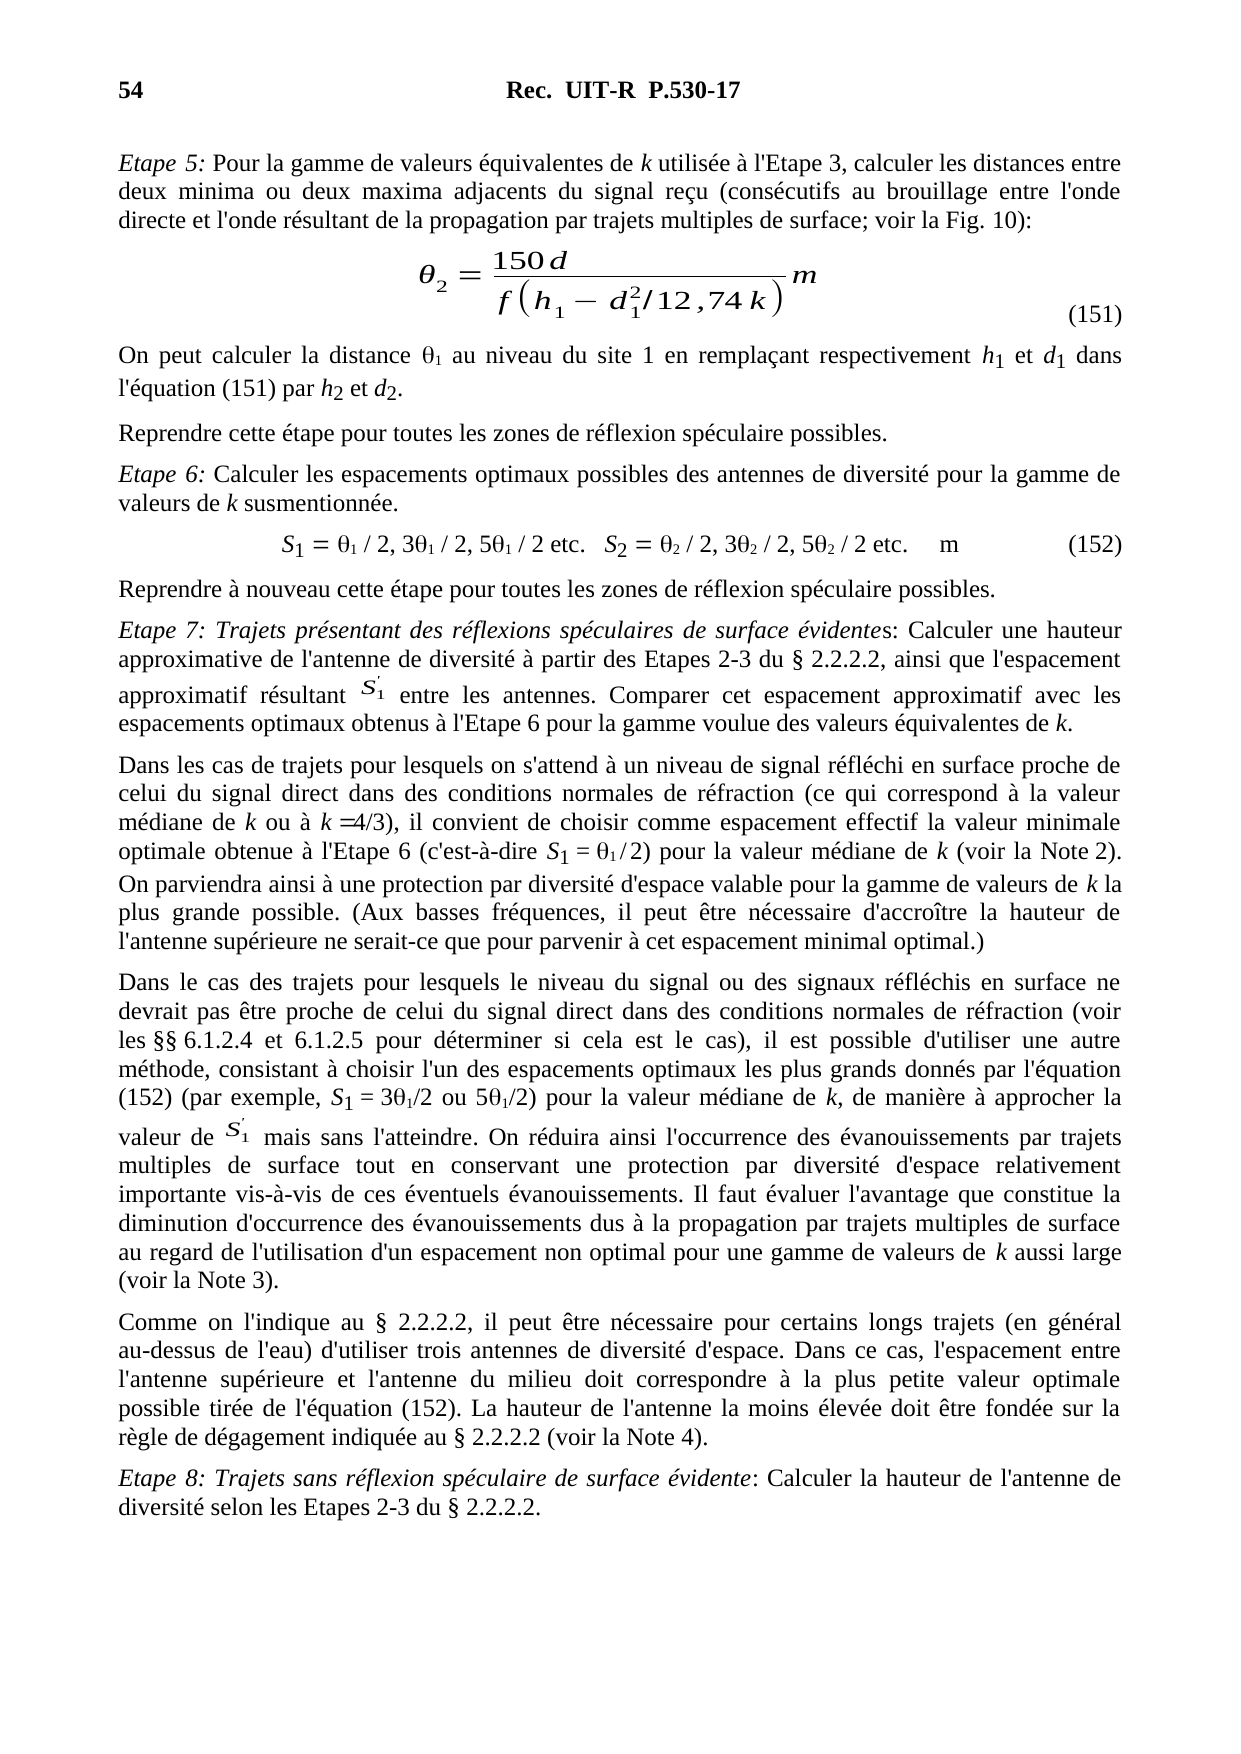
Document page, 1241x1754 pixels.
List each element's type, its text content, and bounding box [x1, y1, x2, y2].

text Comme on l'indique au § 2.2.2.2, il peut être nécessaire pour certains longs trajets (en général au-dessus de l'eau) d'utiliser trois antennes de diversité d'espace. Dans ce cas, l'espacement entre l'antenne supérieure et l'antenne du milieu doit correspondre à la plus petite valeur optimale possible tirée de l'équation (152). La hauteur de l'antenne la moins élevée doit être fondée sur la règle de dégagement indiquée au § 2.2.2.2 (voir la Note 4). [118, 1307, 1122, 1451]
text Dans le cas des trajets pour lesquels le niveau du signal ou des signaux réfléchis en surface ne devrait pas être proche de celui du signal direct dans des conditions normales de réfraction (voir les §§ 6.1.2.4 et 6.1.2.5 pour déterminer si cela est le cas), il est possible d'utiliser une autre méthode, consistant à choisir l'un des espacements optimaux les plus grands donnés par l'équation (152) (par exemple, S1 = 31/2 ou 51/2) pour la valeur médiane de k, de manière à approcher la valeur de mais sans l'atteindre. On réduira ainsi l'occurrence des évanouissements par trajets multiples de surface tout en conservant une protection par diversité d'espace relativement importante vis-à-vis de ces éventuels évanouissements. Il faut évaluer l'avantage que constitue la diminution d'occurrence des évanouissements dus à la propagation par trajets multiples de surface au regard de l'utilisation d'un espacement non optimal pour une gamme de valeurs de k aussi large (voir la Note 3). [118, 967, 1122, 1294]
text On peut calculer la distance 1 au niveau du site 1 en remplaçant respectivement h1 et d1 dans l'équation (151) par h2 et d2. [118, 340, 1122, 405]
text Dans les cas de trajets pour lesquels on s'attend à un niveau de signal réfléchi en surface proche de celui du signal direct dans des conditions normales de réfraction (ce qui correspond à la valeur médiane de k ou à k  4/3), il convient de choisir comme espacement effectif la valeur minimale optimale obtenue à l'Etape 6 (c'est-à-dire S1 = 1 / 2) pour la valeur médiane de k (voir la Note 2). On parviendra ainsi à une protection par diversité d'espace valable pour la gamme de valeurs de k la plus grande possible. (Aux basses fréquences, il peut être nécessaire d'accroître la hauteur de l'antenne supérieure ne serait-ce que pour parvenir à cet espacement minimal optimal.) [118, 750, 1122, 955]
text S1  1 / 2, 31 / 2, 51 / 2 etc. S2  2 / 2, 32 / 2, 52 / 2 etc. m (152) [118, 529, 1122, 562]
text Etape 8: Trajets sans réflexion spéculaire de surface évidente: Calculer la hauteur de l'antenne de diversité selon les Etapes 2-3 du § 2.2.2.2. [118, 1463, 1122, 1521]
text (151) [118, 246, 1122, 327]
text Reprendre à nouveau cette étape pour toutes les zones de réflexion spéculaire possibles. [118, 574, 1122, 603]
text Etape 5: Pour la gamme de valeurs équivalentes de k utilisée à l'Etape 3, calculer les distances entre deux minima ou deux maxima adjacents du signal reçu (consécutifs au brouillage entre l'onde directe et l'onde résultant de la propagation par trajets multiples de surface; voir la Fig. 10): [118, 148, 1122, 234]
text Reprendre cette étape pour toutes les zones de réflexion spéculaire possibles. [118, 418, 1122, 447]
text Etape 6: Calculer les espacements optimaux possibles des antennes de diversité pour la gamme de valeurs de k susmentionnée. [118, 459, 1122, 517]
text Etape 7: Trajets présentant des réflexions spéculaires de surface évidentes: Calculer une hauteur approximative de l'antenne de diversité à partir des Etapes 2-3 du § 2.2.2.2, ainsi que l'espacement approximatif résultant entre les antennes. Comparer cet espacement approximatif avec les espacements optimaux obtenus à l'Etape 6 pour la gamme voulue des valeurs équivalentes de k. [118, 616, 1122, 737]
